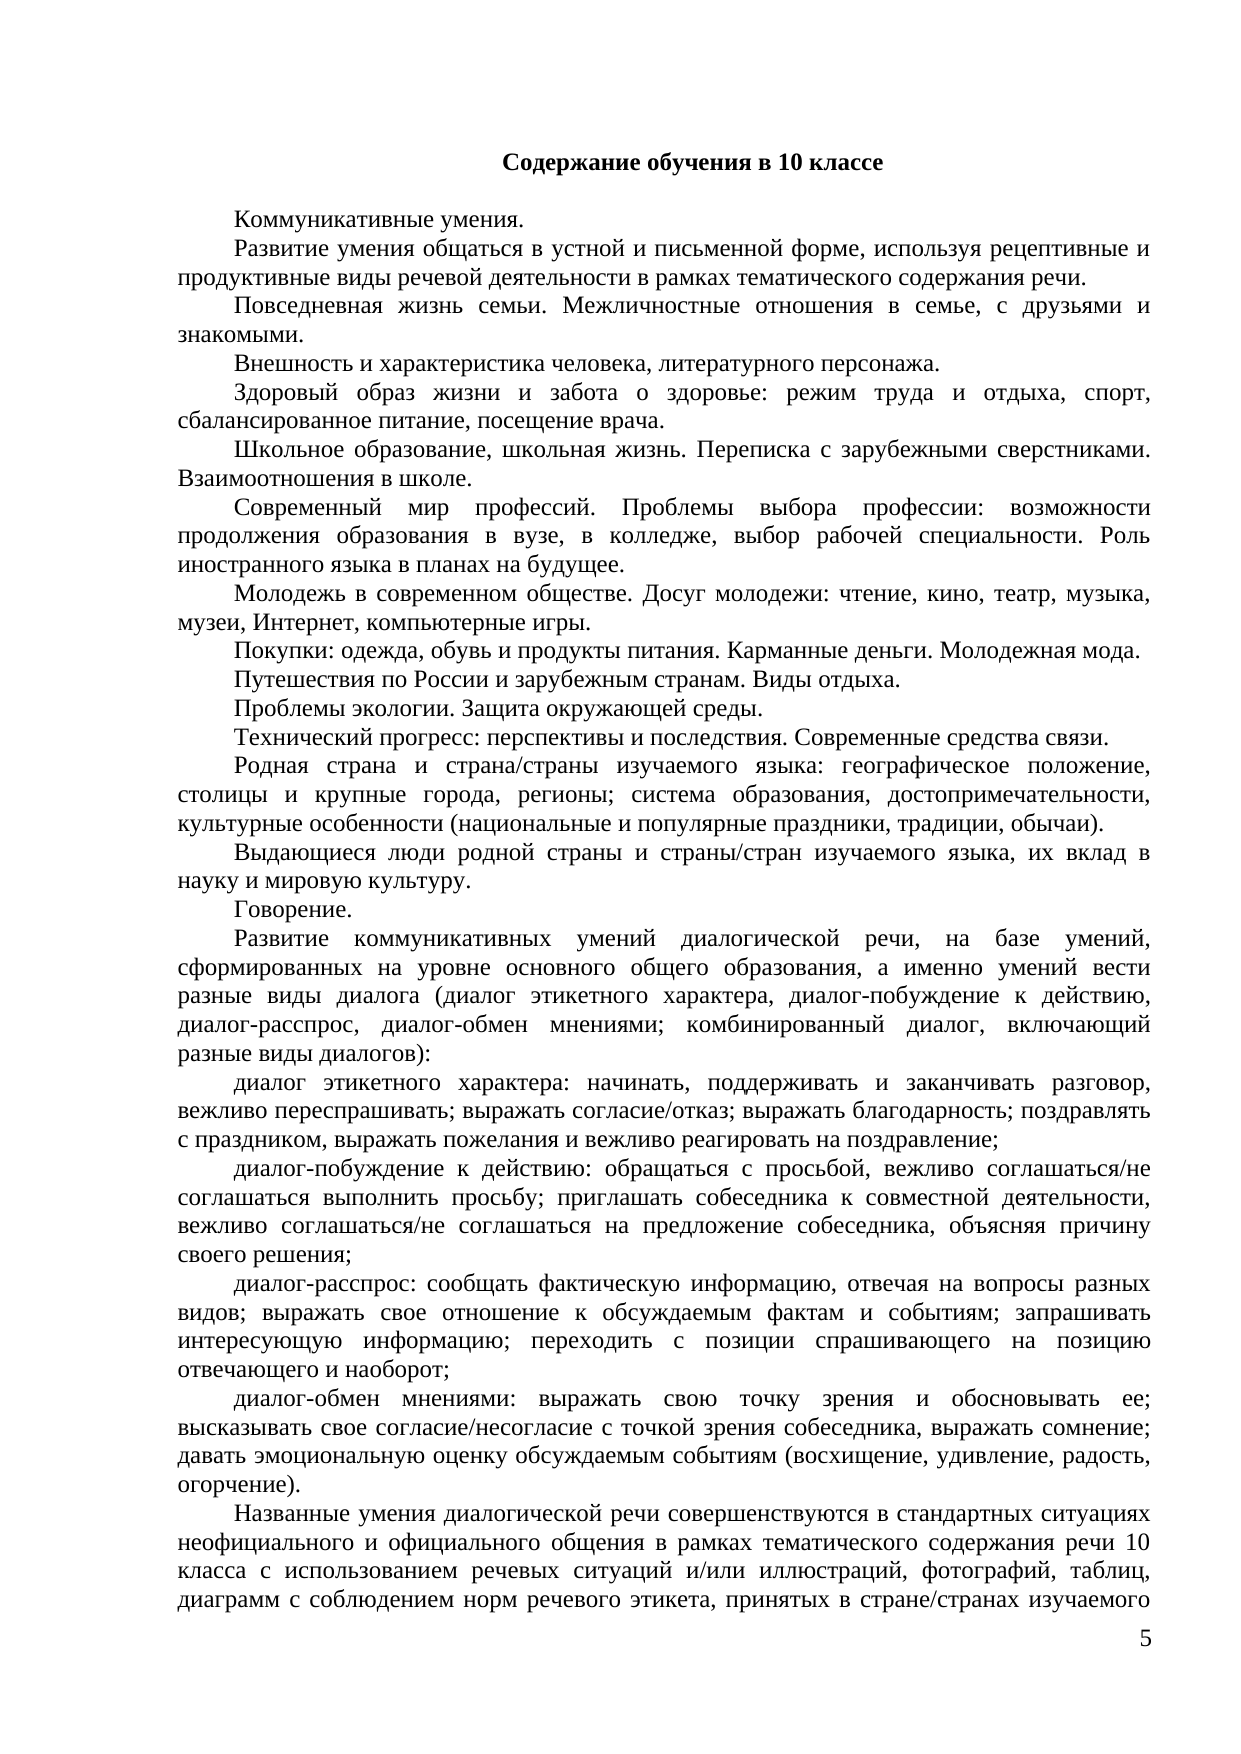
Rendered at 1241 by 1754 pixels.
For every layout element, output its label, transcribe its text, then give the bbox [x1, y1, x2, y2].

text диалог-побуждение к действию: обращаться с просьбой, вежливо соглашаться/не соглашаться выполнить просьбу; приглашать собеседника к совместной деятельности, вежливо соглашаться/не соглашаться на предложение собеседника, объясняя причину своего решения; [177, 1153, 1152, 1268]
text Выдающиеся люди родной страны и страны/стран изучаемого языка, их вклад в науку и мировую культуру. [177, 837, 1152, 894]
text диалог-расспрос: сообщать фактическую информацию, отвечая на вопросы разных видов; выражать свое отношение к обсуждаемым фактам и событиям; запрашивать интересующую информацию; переходить с позиции спрашивающего на позицию отвечающего и наоборот; [177, 1268, 1152, 1383]
text Современный мир профессий. Проблемы выбора профессии: возможности продолжения образования в вузе, в колледже, выбор рабочей специальности. Роль иностранного языка в планах на будущее. [177, 492, 1152, 578]
text Родная страна и страна/страны изучаемого языка: географическое положение, столицы и крупные города, регионы; система образования, достопримечательности, культурные особенности (национальные и популярные праздники, традиции, обычаи). [177, 751, 1152, 837]
text Здоровый образ жизни и забота о здоровье: режим труда и отдыха, спорт, сбалансированное питание, посещение врача. [177, 377, 1152, 434]
text Школьное образование, школьная жизнь. Переписка с зарубежными сверстниками. Взаимоотношения в школе. [177, 434, 1152, 492]
text Путешествия по России и зарубежным странам. Виды отдыха. [177, 664, 1152, 693]
text Повседневная жизнь семьи. Межличностные отношения в семье, с друзьями и знакомыми. [177, 291, 1152, 348]
text Содержание обучения в 10 классе [177, 147, 1152, 176]
text Развитие коммуникативных умений диалогической речи, на базе умений, сформированных на уровне основного общего образования, а именно умений вести разные виды диалога (диалог этикетного характера, диалог-побуждение к действию, диалог-расспрос, диалог-обмен мнениями; комбинированный диалог, включающий разные виды диалогов): [177, 923, 1152, 1067]
text Коммуникативные умения. [177, 204, 1152, 233]
text диалог этикетного характера: начинать, поддерживать и заканчивать разговор, вежливо переспрашивать; выражать согласие/отказ; выражать благодарность; поздравлять с праздником, выражать пожелания и вежливо реагировать на поздравление; [177, 1067, 1152, 1153]
text Внешность и характеристика человека, литературного персонажа. [177, 348, 1152, 377]
text Проблемы экологии. Защита окружающей среды. [177, 693, 1152, 722]
text Покупки: одежда, обувь и продукты питания. Карманные деньги. Молодежная мода. [177, 636, 1152, 664]
text Технический прогресс: перспективы и последствия. Современные средства связи. [177, 722, 1152, 751]
text Молодежь в современном обществе. Досуг молодежи: чтение, кино, театр, музыка, музеи, Интернет, компьютерные игры. [177, 578, 1152, 636]
text диалог-обмен мнениями: выражать свою точку зрения и обосновывать ее; высказывать свое согласие/несогласие с точкой зрения собеседника, выражать сомнение; давать эмоциональную оценку обсуждаемым событиям (восхищение, удивление, радость, огорчение). [177, 1383, 1152, 1498]
text Говорение. [177, 894, 1152, 923]
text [177, 1498, 1152, 1613]
text Развитие умения общаться в устной и письменной форме, используя рецептивные и продуктивные виды речевой деятельности в рамках тематического содержания речи. [177, 233, 1152, 291]
